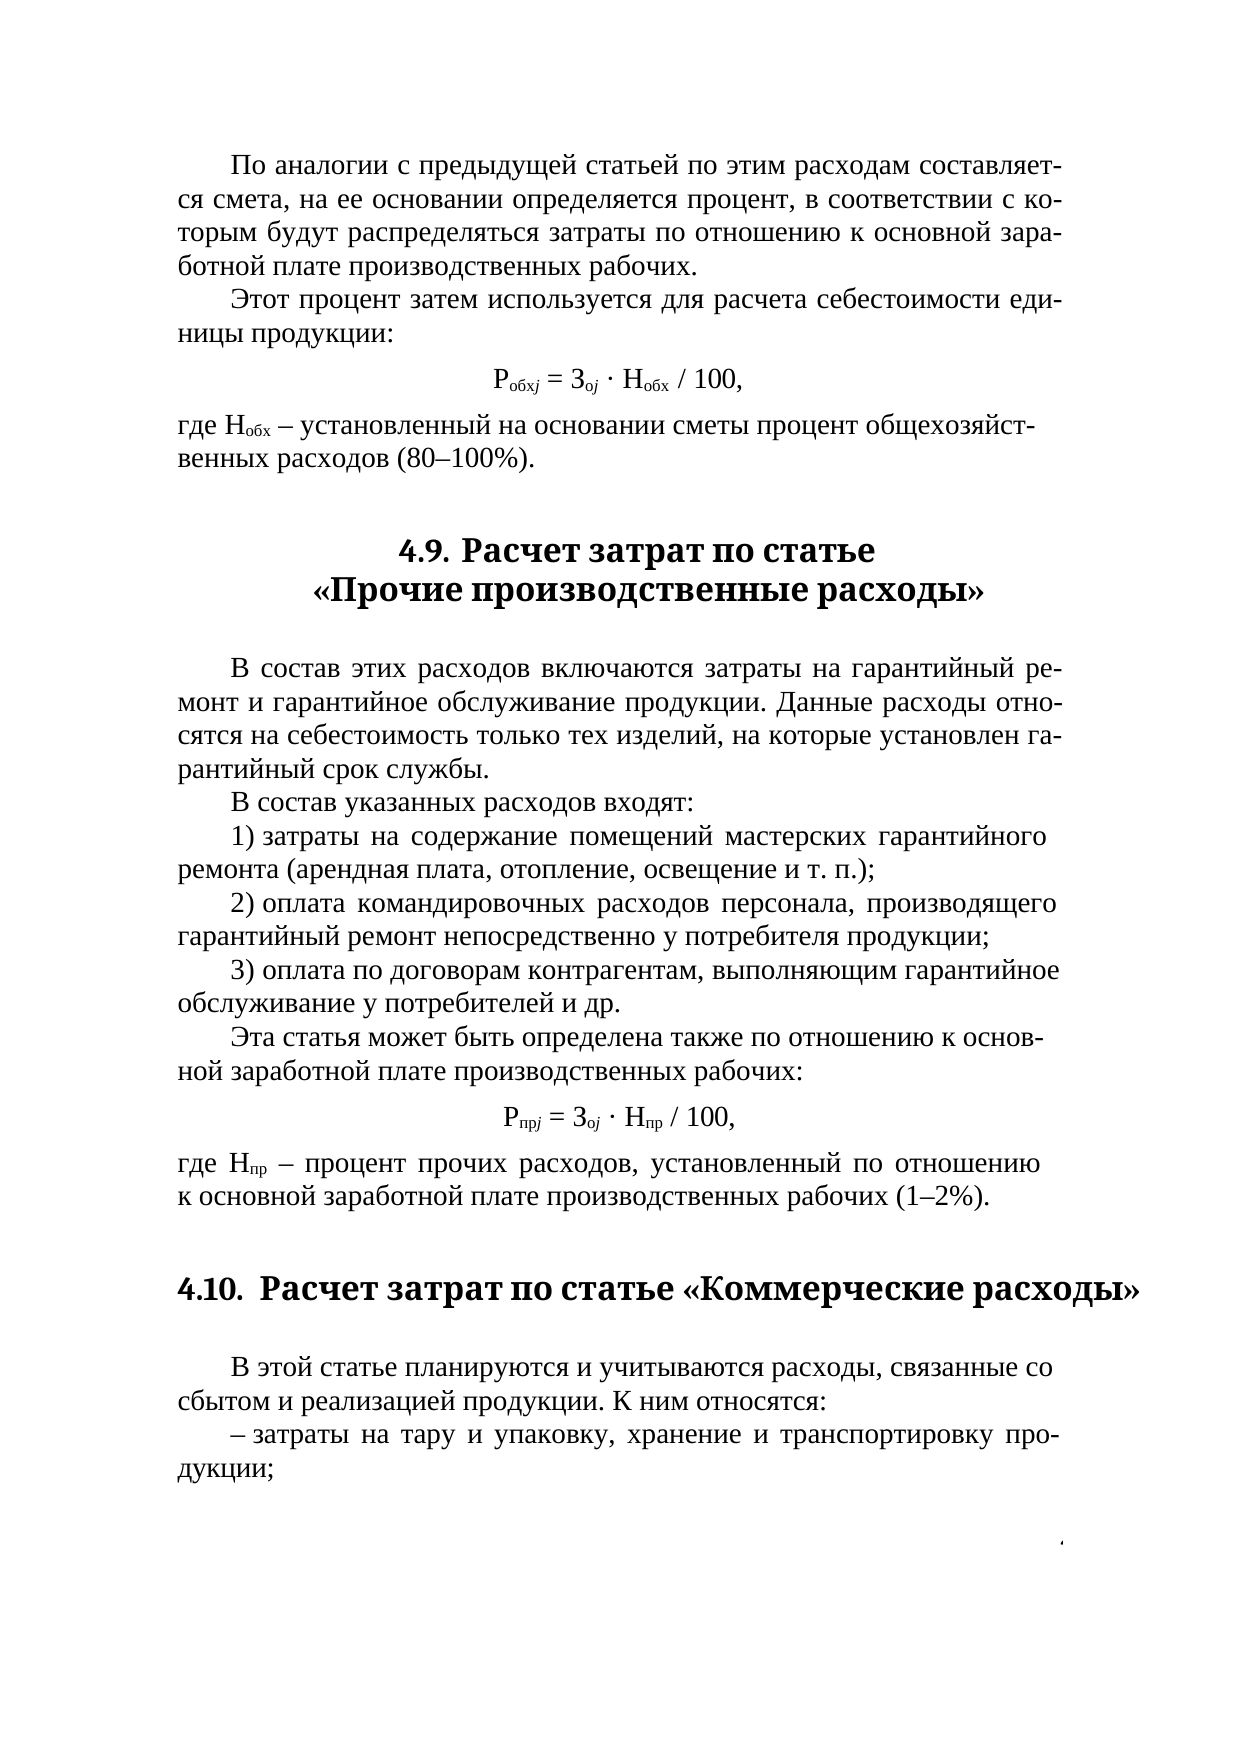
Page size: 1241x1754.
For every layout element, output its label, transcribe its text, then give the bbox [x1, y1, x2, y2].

list затраты на содержание помещений мастерских гарантийного ремонта (арендная плата, отопление, освещение и т. п.); [177, 818, 1063, 885]
text Эта статья может быть определена также по отношению к основ- ной заработной плате производственных рабочих: [177, 1019, 1082, 1086]
text Рпрj = Зоj · Нпр / 100, [503, 1099, 1228, 1132]
list оплата по договорам контрагентам, выполняющим гарантийное обслуживание у потребителей и др. [177, 952, 1063, 1019]
text В состав указанных расходов входят: [230, 784, 1228, 818]
subtitle Расчет затрат по статье «Коммерческие расходы» [177, 1271, 1228, 1309]
text Робхj = Зоj · Нобх / 100, [493, 361, 1228, 395]
text В состав этих расходов включаются затраты на гарантийный ре- монт и гарантийное обслуживание продукции. Данные расходы отно- сятся на себестоимость только тех изделий, на которые установлен га- рантийный срок службы. [177, 650, 1064, 784]
subtitle Расчет затрат по статье [399, 533, 1228, 571]
text где Нпр – процент прочих расходов, установленный по отношению к основной заработной плате производственных рабочих (1–2%). [177, 1145, 1056, 1212]
text По аналогии с предыдущей статьей по этим расходам составляет- ся смета, на ее основании определяется процент, в соответствии с ко- торым будут распределяться затраты по отношению к основной зара- ботной плате производственных рабочих. [177, 147, 1063, 282]
list оплата командировочных расходов персонала, производящего гарантийный ремонт непосредственно у потребителя продукции; [177, 885, 1063, 952]
text «Прочие производственные расходы» [312, 571, 1228, 609]
list затраты на тару и упаковку, хранение и транспортировку про- дукции; [177, 1416, 1064, 1483]
text Этот процент затем используется для расчета себестоимости еди- ницы продукции: [177, 282, 1063, 349]
text где Нобх – установленный на основании сметы процент общехозяйст- венных расходов (80–100%). [177, 407, 1082, 474]
text В этой статье планируются и учитываются расходы, связанные со сбытом и реализацией продукции. К ним относятся: [177, 1349, 1082, 1416]
